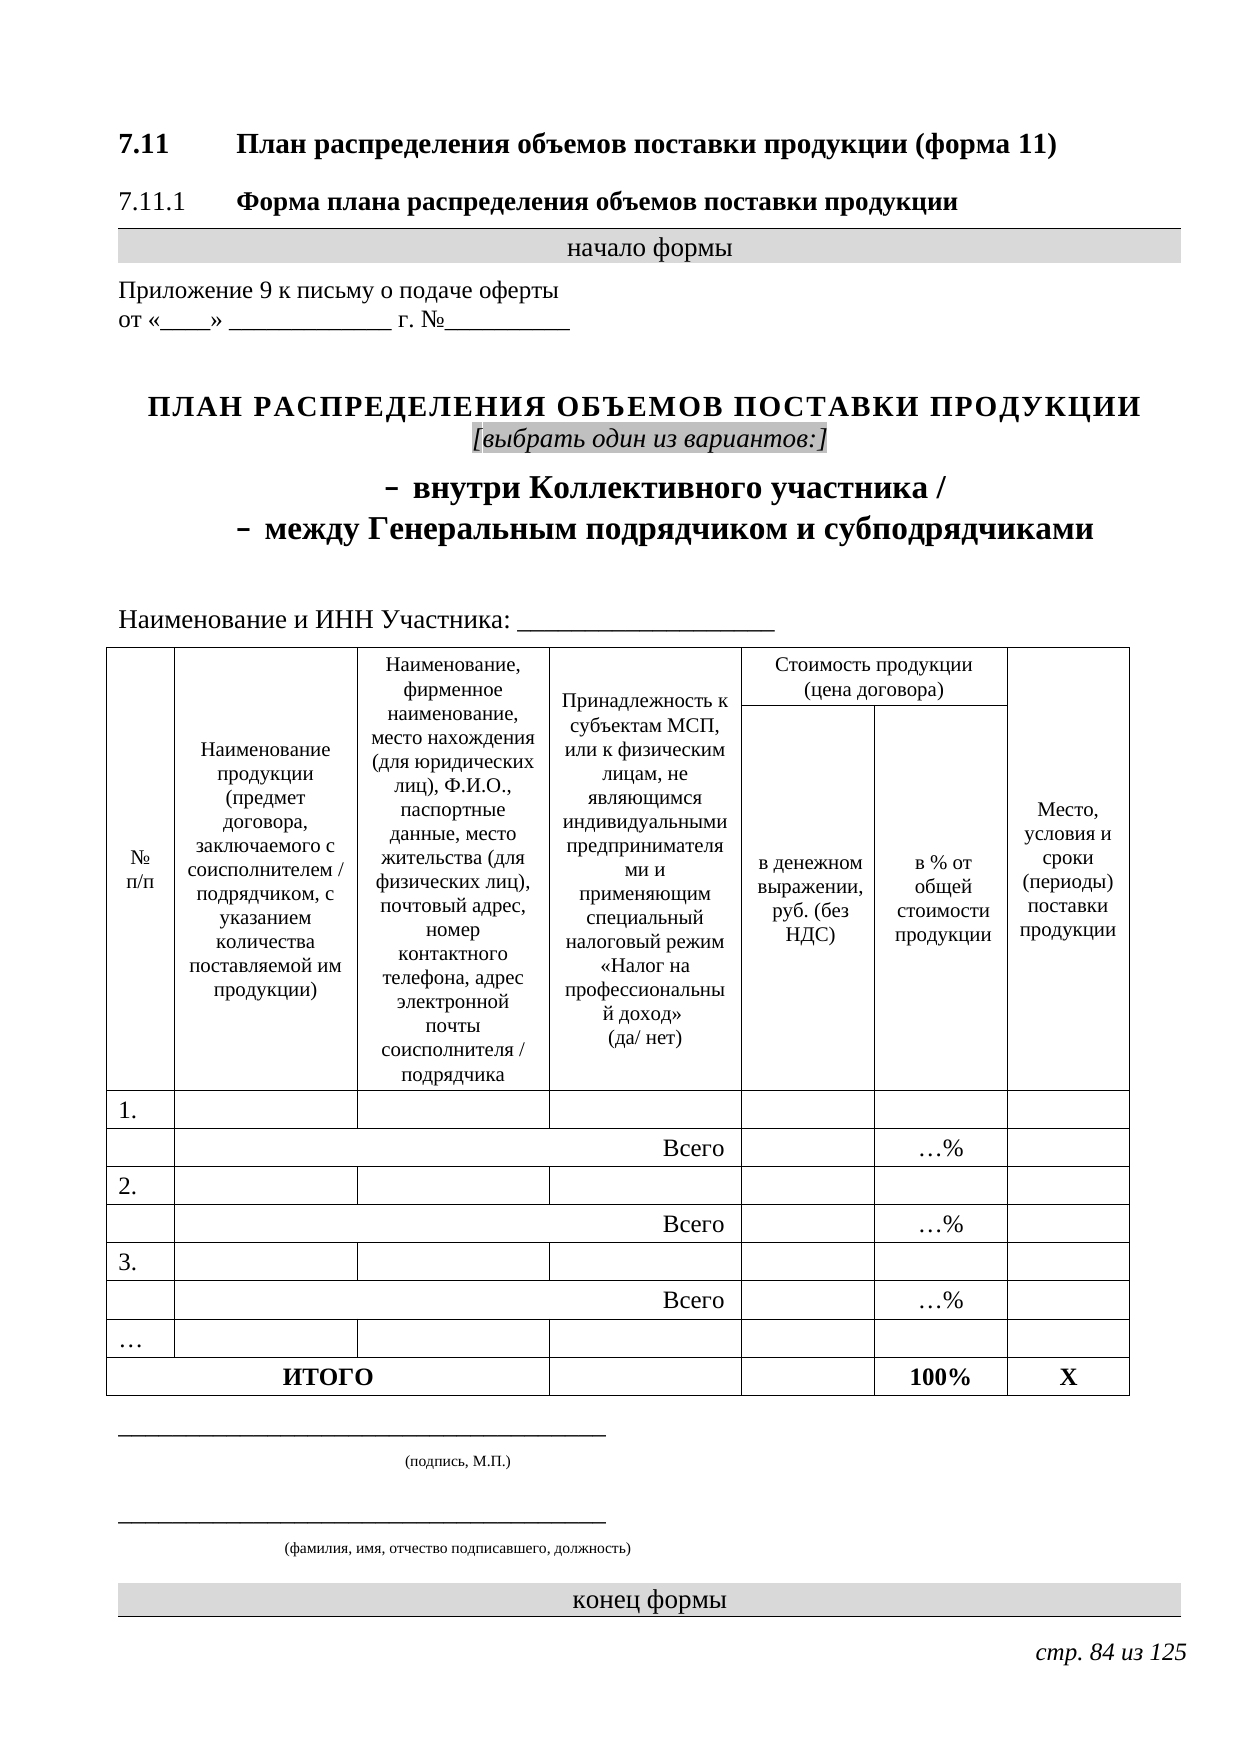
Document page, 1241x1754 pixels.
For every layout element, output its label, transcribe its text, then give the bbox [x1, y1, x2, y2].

table_cell [550, 1243, 741, 1280]
table_header Наименование продукции (предмет договора, заключаемого с соисполнителем / подрядчиком, с указанием количества поставляемой им продукции) [175, 648, 357, 1090]
table_cell [875, 1091, 1007, 1128]
table_header Наименование, фирменное наименование, место нахождения (для юридических лиц), Ф.И.О., паспортные данные, место жительства (для физических лиц), почтовый адрес, номер контактного телефона, адрес электронной почты соисполнителя / подрядчика [358, 648, 549, 1090]
table_cell [175, 1320, 357, 1357]
text ____________________________________ [118, 1408, 1181, 1439]
table_cell [550, 1167, 741, 1204]
table_cell [107, 1243, 174, 1280]
list внутри Коллективного участника / [148, 466, 1181, 507]
text План распределения объемов поставки продукции [выбрать один из вариантов:] [118, 389, 1181, 453]
table_cell [358, 1243, 549, 1280]
table_cell [742, 1243, 874, 1280]
table_cell [742, 1320, 874, 1357]
table_cell [742, 1129, 874, 1166]
table_header Место, условия и сроки (периоды) поставки продукции [1008, 648, 1129, 1090]
table_cell …% [875, 1281, 1007, 1318]
table_cell … [107, 1320, 174, 1357]
table_cell в % от общей стоимости продукции [875, 706, 1007, 1090]
table_cell Всего [175, 1129, 741, 1166]
text начало формы [118, 229, 1181, 263]
table_cell …% [875, 1129, 1007, 1166]
text (подпись, М.П.) [118, 1452, 797, 1483]
table_cell [358, 1091, 549, 1128]
table_cell [107, 1129, 174, 1166]
table_cell [358, 1167, 549, 1204]
table_header Принадлежность к субъектам МСП, или к физическим лицам, не являющимся индивидуальными предпринимателями и применяющим специальный налоговый режим «Налог на профессиональный доход» (да/ нет) [550, 648, 741, 1090]
table_cell [1008, 1129, 1129, 1166]
table_cell Всего [175, 1281, 741, 1318]
table_cell [175, 1243, 357, 1280]
table_cell [107, 1205, 174, 1242]
table_cell [175, 1167, 357, 1204]
table_cell [742, 1091, 874, 1128]
text Приложение 9 к письму о подаче оферты от «____» _____________ г. №__________ [118, 275, 1181, 333]
table_cell [742, 1281, 874, 1318]
list между Генеральным подрядчиком и субподрядчиками [148, 507, 1181, 547]
table_cell [107, 1091, 174, 1128]
table_cell в денежном выражении, руб. (без НДС) [742, 706, 874, 1090]
table_cell [1008, 1167, 1129, 1204]
table_cell [875, 1320, 1007, 1357]
table_cell [1008, 1091, 1129, 1128]
table_cell …% [875, 1205, 1007, 1242]
table_cell [1008, 1281, 1129, 1318]
table_cell [1008, 1320, 1129, 1357]
table_cell 100% [875, 1358, 1007, 1395]
table_cell [1008, 1205, 1129, 1242]
text Форма плана распределения объемов поставки продукции [118, 185, 1181, 216]
table_cell Х [1008, 1358, 1129, 1395]
table_cell [1008, 1243, 1129, 1280]
text Наименование и ИНН Участника: ___________________ [118, 603, 1181, 635]
table_cell Всего [175, 1205, 741, 1242]
table_cell [550, 1358, 741, 1395]
subtitle План распределения объемов поставки продукции (форма 11) [118, 126, 1181, 160]
text (фамилия, имя, отчество подписавшего, должность) [118, 1539, 797, 1570]
table_cell [742, 1205, 874, 1242]
table_cell [875, 1243, 1007, 1280]
text конец формы [118, 1583, 1181, 1616]
text ____________________________________ [118, 1496, 1181, 1527]
table_cell ИТОГО [107, 1358, 549, 1395]
table_cell [358, 1320, 549, 1357]
table_cell [107, 1167, 174, 1204]
table_header № п/п [107, 648, 174, 1090]
table_cell [742, 1167, 874, 1204]
table_cell [550, 1091, 741, 1128]
table_cell [107, 1281, 174, 1318]
table_cell [875, 1167, 1007, 1204]
table_cell [550, 1320, 741, 1357]
table_cell [742, 1358, 874, 1395]
table_header Стоимость продукции (цена договора) [742, 648, 1007, 705]
table_cell [175, 1091, 357, 1128]
